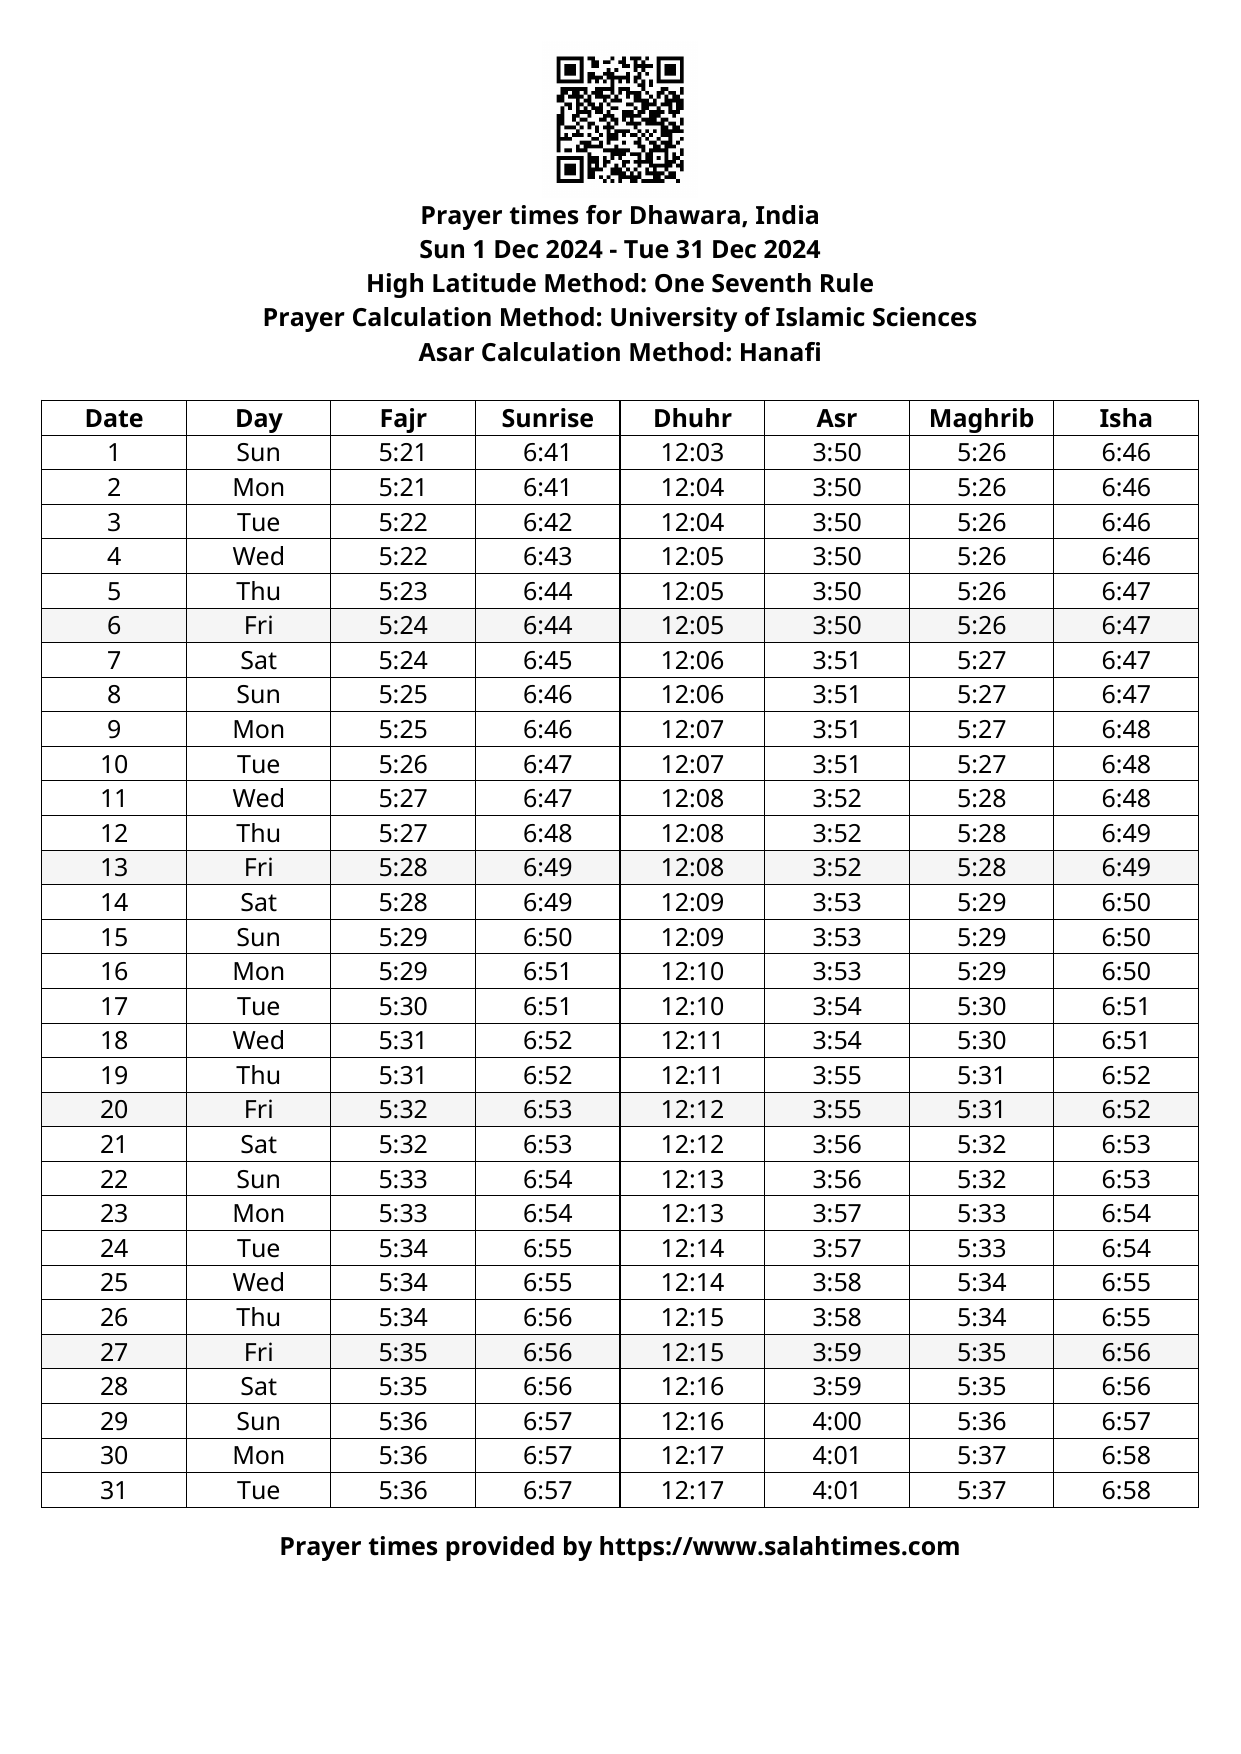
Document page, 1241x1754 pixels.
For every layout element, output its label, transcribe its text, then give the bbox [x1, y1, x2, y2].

table_cell 6:48 [1054, 747, 1198, 780]
table_cell 6:57 [1054, 1404, 1198, 1437]
table_cell Sun [187, 436, 330, 469]
table_cell 5:27 [910, 678, 1053, 711]
table_cell Sat [187, 643, 330, 677]
table_header Fajr [331, 401, 475, 434]
table_cell Tue [187, 1231, 330, 1264]
table_cell 6:41 [476, 470, 619, 504]
table_cell 5:31 [331, 1024, 475, 1057]
table_cell Mon [187, 1196, 330, 1230]
table_cell 5:26 [910, 574, 1053, 607]
table_cell 12:04 [621, 505, 764, 538]
table_cell 5:32 [331, 1093, 475, 1126]
table_cell 12:07 [621, 712, 764, 746]
table_cell 5:29 [910, 920, 1053, 953]
table_cell Fri [187, 1093, 330, 1126]
table_cell 6:47 [476, 747, 619, 780]
table_cell 3 [42, 505, 186, 538]
table_cell 6:48 [1054, 781, 1198, 815]
table_cell 6:43 [476, 539, 619, 573]
table_cell Tue [187, 1473, 330, 1507]
table_cell 6:50 [1054, 954, 1198, 988]
table_cell 12:16 [621, 1404, 764, 1437]
table_cell 5:30 [910, 1024, 1053, 1057]
table_cell 3:59 [765, 1369, 909, 1403]
table_cell 12:05 [621, 609, 764, 642]
table_cell 5:26 [331, 747, 475, 780]
table_cell 12:05 [621, 574, 764, 607]
table_cell 29 [42, 1404, 186, 1437]
table_cell 12:08 [621, 781, 764, 815]
table_cell 5:26 [910, 539, 1053, 573]
table_cell 6:56 [476, 1369, 619, 1403]
table_cell 12 [42, 816, 186, 849]
table_cell 3:50 [765, 574, 909, 607]
table_cell 6:46 [476, 712, 619, 746]
table_header Dhuhr [621, 401, 764, 434]
table_cell 5:31 [910, 1058, 1053, 1092]
table_cell Sat [187, 1369, 330, 1403]
table_cell Sat [187, 885, 330, 919]
table_cell 5:33 [910, 1196, 1053, 1230]
table_cell 6:44 [476, 574, 619, 607]
table_cell 3:52 [765, 781, 909, 815]
text Prayer Calculation Method: University of Islamic Sciences [42, 300, 1198, 334]
table_cell Mon [187, 1439, 330, 1472]
table_cell 6:55 [476, 1231, 619, 1264]
table_cell 4 [42, 539, 186, 573]
table_cell 14 [42, 885, 186, 919]
table_cell 9 [42, 712, 186, 746]
table_cell Tue [187, 747, 330, 780]
table_cell 12:15 [621, 1300, 764, 1334]
table_cell 5:28 [331, 851, 475, 884]
table_cell 5:23 [331, 574, 475, 607]
table_cell 12:07 [621, 747, 764, 780]
text Prayer times for Dhawara, India [42, 198, 1198, 232]
table_cell 6:48 [476, 816, 619, 849]
table_cell 5:28 [910, 816, 1053, 849]
table_cell 3:50 [765, 609, 909, 642]
table_cell 6:58 [1054, 1439, 1198, 1472]
table_cell 6:49 [1054, 816, 1198, 849]
table_cell Thu [187, 816, 330, 849]
table_cell Thu [187, 574, 330, 607]
table_cell 27 [42, 1335, 186, 1368]
table_cell 6:56 [1054, 1335, 1198, 1368]
table_cell 12:13 [621, 1196, 764, 1230]
table_cell 5:33 [331, 1196, 475, 1230]
table_cell 3:50 [765, 436, 909, 469]
table_cell 5:28 [331, 885, 475, 919]
table_cell 5:21 [331, 470, 475, 504]
table_cell 3:50 [765, 539, 909, 573]
table_cell 30 [42, 1439, 186, 1472]
table_cell 3:57 [765, 1196, 909, 1230]
table_cell 5:27 [331, 816, 475, 849]
table_cell 8 [42, 678, 186, 711]
picture [542, 41, 699, 198]
table_cell 5:37 [910, 1439, 1053, 1472]
table_cell 6:57 [476, 1404, 619, 1437]
table_cell 16 [42, 954, 186, 988]
table_cell 19 [42, 1058, 186, 1092]
table_cell 5:27 [331, 781, 475, 815]
table_cell 18 [42, 1024, 186, 1057]
table_cell 5:27 [910, 747, 1053, 780]
table_cell 13 [42, 851, 186, 884]
table_cell 6:56 [476, 1335, 619, 1368]
table_cell 6:46 [1054, 470, 1198, 504]
table_cell 10 [42, 747, 186, 780]
table_cell 5:33 [331, 1162, 475, 1195]
table_cell Fri [187, 609, 330, 642]
table_header Sunrise [476, 401, 619, 434]
table_cell 12:08 [621, 816, 764, 849]
table_cell 12:05 [621, 539, 764, 573]
table_cell 6:52 [476, 1058, 619, 1092]
table_cell 3:51 [765, 678, 909, 711]
table_cell 12:12 [621, 1093, 764, 1126]
table_cell 3:51 [765, 712, 909, 746]
table_cell 5:35 [331, 1335, 475, 1368]
table_cell 6:48 [1054, 712, 1198, 746]
table_header Asr [765, 401, 909, 434]
table_cell Sun [187, 1404, 330, 1437]
table_cell 6:56 [476, 1300, 619, 1334]
table_cell Tue [187, 505, 330, 538]
table_cell 6:54 [1054, 1231, 1198, 1264]
table_cell 12:06 [621, 643, 764, 677]
table_cell 5:24 [331, 609, 475, 642]
table_cell 5:31 [331, 1058, 475, 1092]
table_cell 3:51 [765, 643, 909, 677]
table_cell 26 [42, 1300, 186, 1334]
table_cell 7 [42, 643, 186, 677]
table_cell 12:17 [621, 1439, 764, 1472]
table_cell 5:22 [331, 505, 475, 538]
table_cell 6 [42, 609, 186, 642]
table_cell 3:51 [765, 747, 909, 780]
table_cell 6:54 [476, 1162, 619, 1195]
table_cell 6:53 [476, 1127, 619, 1161]
table_cell 6:47 [1054, 643, 1198, 677]
table_cell 6:47 [1054, 609, 1198, 642]
table_cell Sat [187, 1127, 330, 1161]
table_cell 5:33 [910, 1231, 1053, 1264]
table_cell 6:51 [476, 954, 619, 988]
table_cell Wed [187, 1024, 330, 1057]
table_cell 24 [42, 1231, 186, 1264]
table_cell Wed [187, 1266, 330, 1299]
table_cell 5:37 [910, 1473, 1053, 1507]
table_cell 5:25 [331, 678, 475, 711]
table_cell 12:09 [621, 885, 764, 919]
table_cell 12:09 [621, 920, 764, 953]
table_cell 5:35 [910, 1369, 1053, 1403]
table_cell 5:27 [910, 643, 1053, 677]
table_cell 12:10 [621, 989, 764, 1022]
table_cell 6:51 [1054, 989, 1198, 1022]
table_cell 3:55 [765, 1093, 909, 1126]
table_cell 5:28 [910, 851, 1053, 884]
table_cell 6:53 [1054, 1162, 1198, 1195]
table_cell 12:06 [621, 678, 764, 711]
table_cell 6:47 [476, 781, 619, 815]
table_cell 17 [42, 989, 186, 1022]
table_cell Mon [187, 712, 330, 746]
table_cell 6:52 [1054, 1093, 1198, 1126]
table_cell 3:54 [765, 989, 909, 1022]
table_cell 12:10 [621, 954, 764, 988]
table_cell 5:28 [910, 781, 1053, 815]
table_cell 6:53 [1054, 1127, 1198, 1161]
table_cell 6:58 [1054, 1473, 1198, 1507]
table_cell 23 [42, 1196, 186, 1230]
table_cell 3:52 [765, 851, 909, 884]
table_cell 6:55 [476, 1266, 619, 1299]
table_cell 5:32 [910, 1127, 1053, 1161]
table_cell 6:46 [1054, 505, 1198, 538]
table_cell 22 [42, 1162, 186, 1195]
table_cell Sun [187, 678, 330, 711]
text Asar Calculation Method: Hanafi [42, 334, 1198, 368]
table_cell 4:01 [765, 1439, 909, 1472]
table_cell 5:32 [910, 1162, 1053, 1195]
table_cell 4:00 [765, 1404, 909, 1437]
table_cell 20 [42, 1093, 186, 1126]
text High Latitude Method: One Seventh Rule [42, 266, 1198, 300]
table_cell 31 [42, 1473, 186, 1507]
table_cell 3:56 [765, 1127, 909, 1161]
table_cell 3:55 [765, 1058, 909, 1092]
table_cell 5:22 [331, 539, 475, 573]
table_cell 3:53 [765, 920, 909, 953]
table_cell 12:17 [621, 1473, 764, 1507]
table_cell 3:50 [765, 505, 909, 538]
table_cell 3:53 [765, 885, 909, 919]
table_cell Fri [187, 851, 330, 884]
table_cell 5:35 [910, 1335, 1053, 1368]
table_cell 5:26 [910, 505, 1053, 538]
table_cell Wed [187, 781, 330, 815]
table_cell Mon [187, 954, 330, 988]
table_cell 5:34 [331, 1231, 475, 1264]
table_cell 5:29 [331, 954, 475, 988]
table_cell 3:57 [765, 1231, 909, 1264]
table_cell 6:55 [1054, 1266, 1198, 1299]
table_cell 5:29 [910, 954, 1053, 988]
table_cell Sun [187, 1162, 330, 1195]
table_cell 12:11 [621, 1024, 764, 1057]
table_cell 5:24 [331, 643, 475, 677]
table_cell 6:49 [1054, 851, 1198, 884]
table_cell 5:29 [910, 885, 1053, 919]
table_cell Tue [187, 989, 330, 1022]
table_cell 6:47 [1054, 678, 1198, 711]
table_cell 6:50 [476, 920, 619, 953]
table_cell 1 [42, 436, 186, 469]
table_cell 4:01 [765, 1473, 909, 1507]
table_cell 5:34 [910, 1266, 1053, 1299]
table_cell 5:35 [331, 1369, 475, 1403]
table_cell 12:08 [621, 851, 764, 884]
table_cell 12:14 [621, 1266, 764, 1299]
table_cell 25 [42, 1266, 186, 1299]
table_cell 6:51 [476, 989, 619, 1022]
table_cell 5:36 [331, 1473, 475, 1507]
table_cell 6:56 [1054, 1369, 1198, 1403]
table_cell Thu [187, 1300, 330, 1334]
table_cell 5:34 [331, 1266, 475, 1299]
table_cell 6:52 [1054, 1058, 1198, 1092]
table_cell 15 [42, 920, 186, 953]
table_cell 6:50 [1054, 885, 1198, 919]
table_header Maghrib [910, 401, 1053, 434]
table_cell 6:46 [476, 678, 619, 711]
table_cell 3:58 [765, 1300, 909, 1334]
table_cell 5:26 [910, 470, 1053, 504]
table_cell 5:25 [331, 712, 475, 746]
table_cell 28 [42, 1369, 186, 1403]
table_cell 5:31 [910, 1093, 1053, 1126]
table_cell 21 [42, 1127, 186, 1161]
table_cell 3:54 [765, 1024, 909, 1057]
table_cell 6:57 [476, 1439, 619, 1472]
table_cell 5:21 [331, 436, 475, 469]
table_cell 12:16 [621, 1369, 764, 1403]
table_cell 5:30 [331, 989, 475, 1022]
table_cell 6:42 [476, 505, 619, 538]
table_cell Wed [187, 539, 330, 573]
table_cell 5:36 [331, 1404, 475, 1437]
table_cell 3:56 [765, 1162, 909, 1195]
table_cell 6:47 [1054, 574, 1198, 607]
table_cell 12:03 [621, 436, 764, 469]
table_cell 6:54 [1054, 1196, 1198, 1230]
table_cell 6:45 [476, 643, 619, 677]
table_cell 12:04 [621, 470, 764, 504]
table_header Date [42, 401, 186, 434]
table_cell 6:57 [476, 1473, 619, 1507]
text Prayer times provided by https://www.salahtimes.com [42, 1528, 1198, 1563]
table_cell 6:52 [476, 1024, 619, 1057]
table_cell 6:44 [476, 609, 619, 642]
table_cell 6:41 [476, 436, 619, 469]
table_cell 6:51 [1054, 1024, 1198, 1057]
table_cell Sun [187, 920, 330, 953]
text Sun 1 Dec 2024 - Tue 31 Dec 2024 [42, 232, 1198, 266]
table_cell Fri [187, 1335, 330, 1368]
table_cell 12:15 [621, 1335, 764, 1368]
table_cell 5 [42, 574, 186, 607]
table_cell 6:46 [1054, 539, 1198, 573]
table_header Day [187, 401, 330, 434]
table_cell 3:59 [765, 1335, 909, 1368]
table_cell 6:49 [476, 885, 619, 919]
table_cell 5:32 [331, 1127, 475, 1161]
table_cell 2 [42, 470, 186, 504]
table_cell 5:27 [910, 712, 1053, 746]
table_cell 6:50 [1054, 920, 1198, 953]
table_cell 5:26 [910, 609, 1053, 642]
table_cell 5:36 [331, 1439, 475, 1472]
table_cell 12:13 [621, 1162, 764, 1195]
table_cell 3:53 [765, 954, 909, 988]
table_cell 6:49 [476, 851, 619, 884]
table_cell 5:29 [331, 920, 475, 953]
table_cell 5:26 [910, 436, 1053, 469]
table_cell 3:58 [765, 1266, 909, 1299]
table_cell Thu [187, 1058, 330, 1092]
table_cell Mon [187, 470, 330, 504]
table_cell 3:52 [765, 816, 909, 849]
table_cell 12:11 [621, 1058, 764, 1092]
table_cell 6:54 [476, 1196, 619, 1230]
table_header Isha [1054, 401, 1198, 434]
table_cell 5:30 [910, 989, 1053, 1022]
table_cell 6:53 [476, 1093, 619, 1126]
table_cell 11 [42, 781, 186, 815]
table_cell 3:50 [765, 470, 909, 504]
table_cell 12:14 [621, 1231, 764, 1264]
table_cell 5:36 [910, 1404, 1053, 1437]
table_cell 5:34 [331, 1300, 475, 1334]
table_cell 5:34 [910, 1300, 1053, 1334]
table_cell 12:12 [621, 1127, 764, 1161]
table_cell 6:55 [1054, 1300, 1198, 1334]
table_cell 6:46 [1054, 436, 1198, 469]
